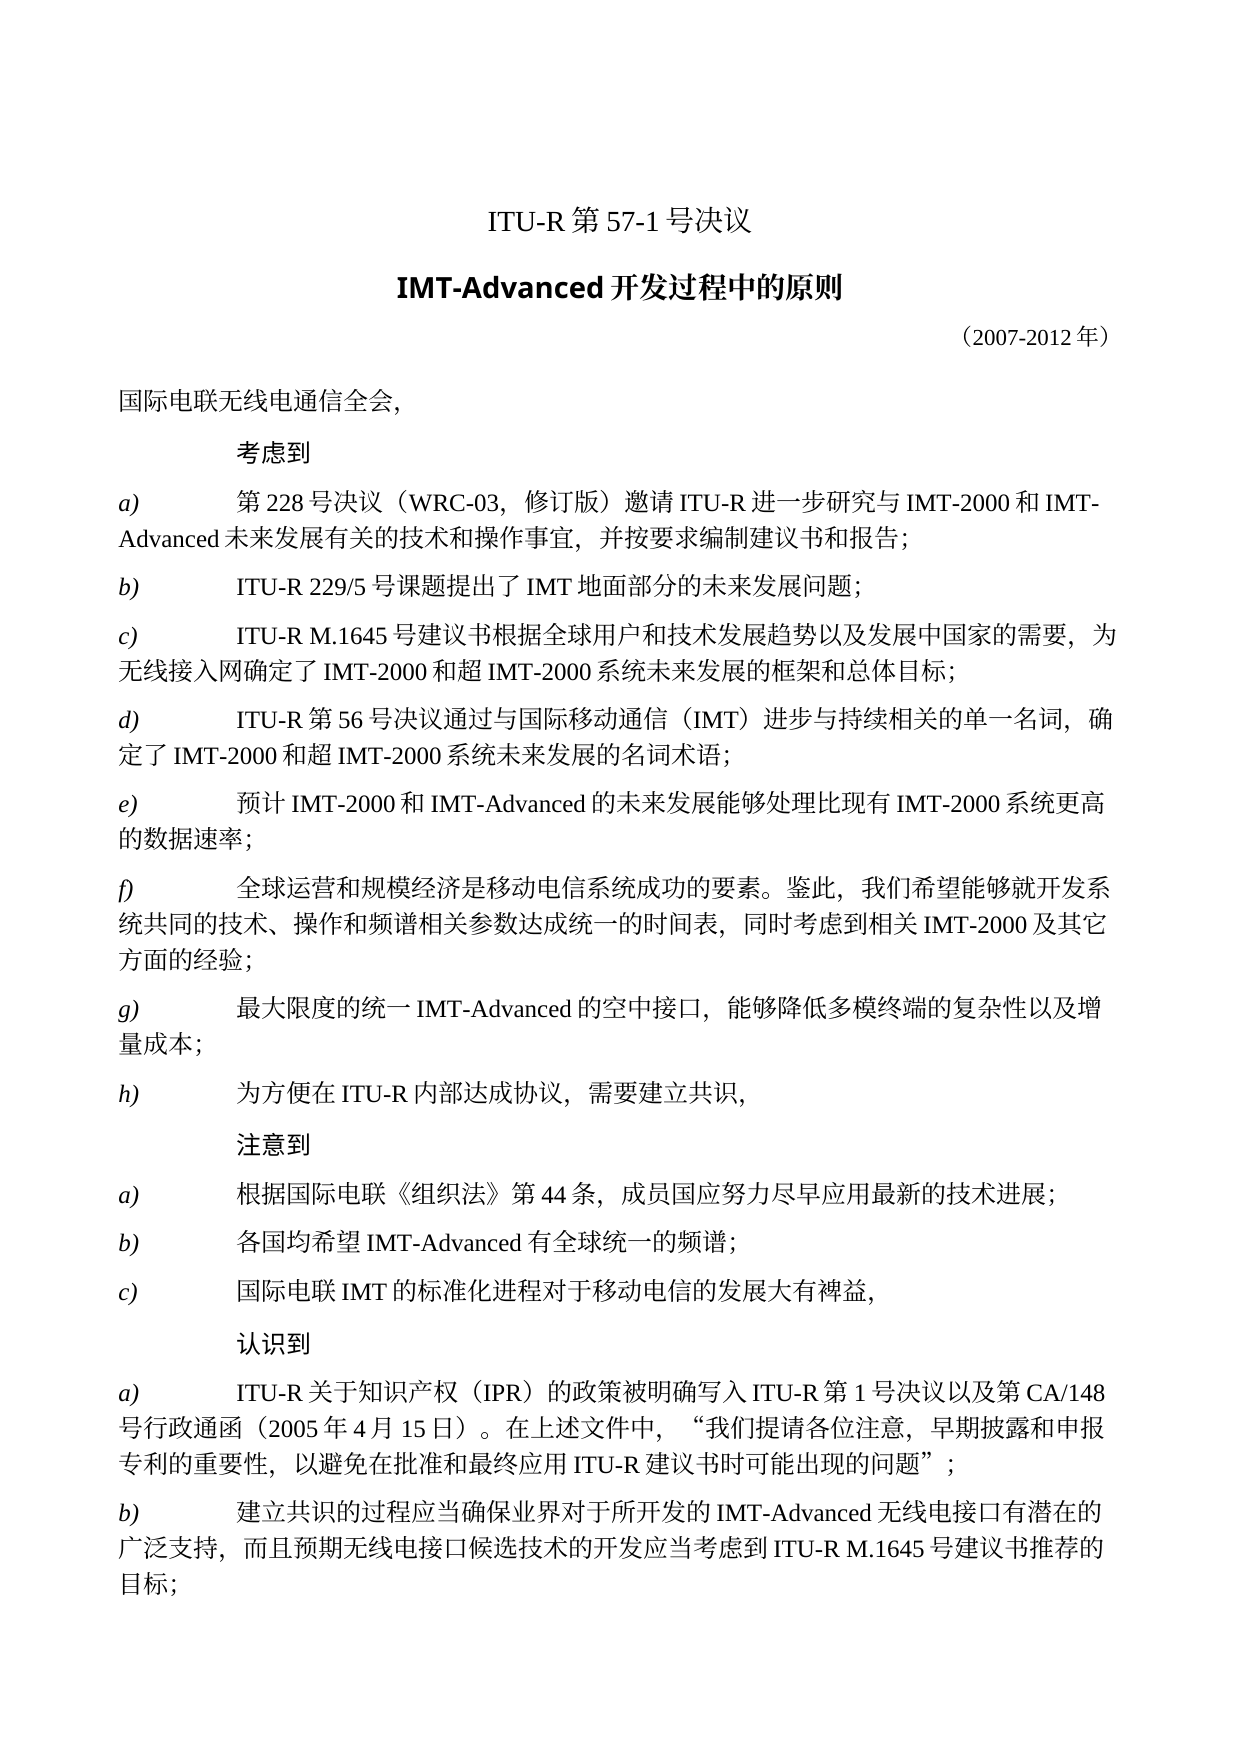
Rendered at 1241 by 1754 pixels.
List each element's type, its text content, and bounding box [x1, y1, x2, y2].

text b) 各国均希望IMT-Advanced有全球统一的频谱； [118, 1223, 1122, 1259]
text e) 预计IMT-2000和IMT-Advanced的未来发展能够处理比现有IMT-2000系统更高的数据速率； [118, 784, 1122, 856]
title 国际电联无线电通信全会， [118, 381, 1122, 417]
title IMT-Advanced开发过程中的原则 [118, 264, 1122, 307]
text f) 全球运营和规模经济是移动电信系统成功的要素。鉴此，我们希望能够就开发系统共同的技术、操作和频谱相关参数达成统一的时间表，同时考虑到相关IMT-2000及其它方面的经验； [118, 868, 1122, 976]
text d) ITU-R第56号决议通过与国际移动通信（IMT）进步与持续相关的单一名词，确定了IMT-2000和超IMT-2000系统未来发展的名词术语； [118, 700, 1122, 772]
text c) 国际电联IMT的标准化进程对于移动电信的发展大有裨益， [118, 1271, 1122, 1307]
text b) 建立共识的过程应当确保业界对于所开发的IMT-Advanced无线电接口有潜在的广泛支持，而且预期无线电接口候选技术的开发应当考虑到ITU-R M.1645号建议书推荐的目标； [118, 1493, 1122, 1601]
text 考虑到 [236, 434, 1122, 470]
text c) ITU-R M.1645号建议书根据全球用户和技术发展趋势以及发展中国家的需要，为无线接入网确定了IMT-2000和超IMT-2000系统未来发展的框架和总体目标； [118, 615, 1122, 687]
text （2007-2012年） [118, 319, 1122, 352]
text a) ITU-R关于知识产权（IPR）的政策被明确写入ITU-R第1号决议以及第CA/148号行政通函（2005年4月15日）。在上述文件中，“我们提请各位注意，早期披露和申报专利的重要性，以避免在批准和最终应用ITU-R建议书时可能出现的问题”； [118, 1373, 1122, 1481]
text g) 最大限度的统一IMT-Advanced的空中接口，能够降低多模终端的复杂性以及增量成本； [118, 989, 1122, 1061]
text 注意到 [236, 1126, 1122, 1162]
text a) 第228号决议（WRC-03，修订版）邀请ITU-R进一步研究与IMT-2000和IMT-Advanced未来发展有关的技术和操作事宜，并按要求编制建议书和报告； [118, 483, 1122, 554]
text ITU-R第57-1号决议 [118, 198, 1122, 239]
text h) 为方便在ITU-R内部达成协议，需要建立共识， [118, 1073, 1122, 1109]
text b) ITU-R 229/5号课题提出了IMT地面部分的未来发展问题； [118, 567, 1122, 603]
text a) 根据国际电联《组织法》第44条，成员国应努力尽早应用最新的技术进展； [118, 1174, 1122, 1211]
text 认识到 [236, 1324, 1122, 1360]
